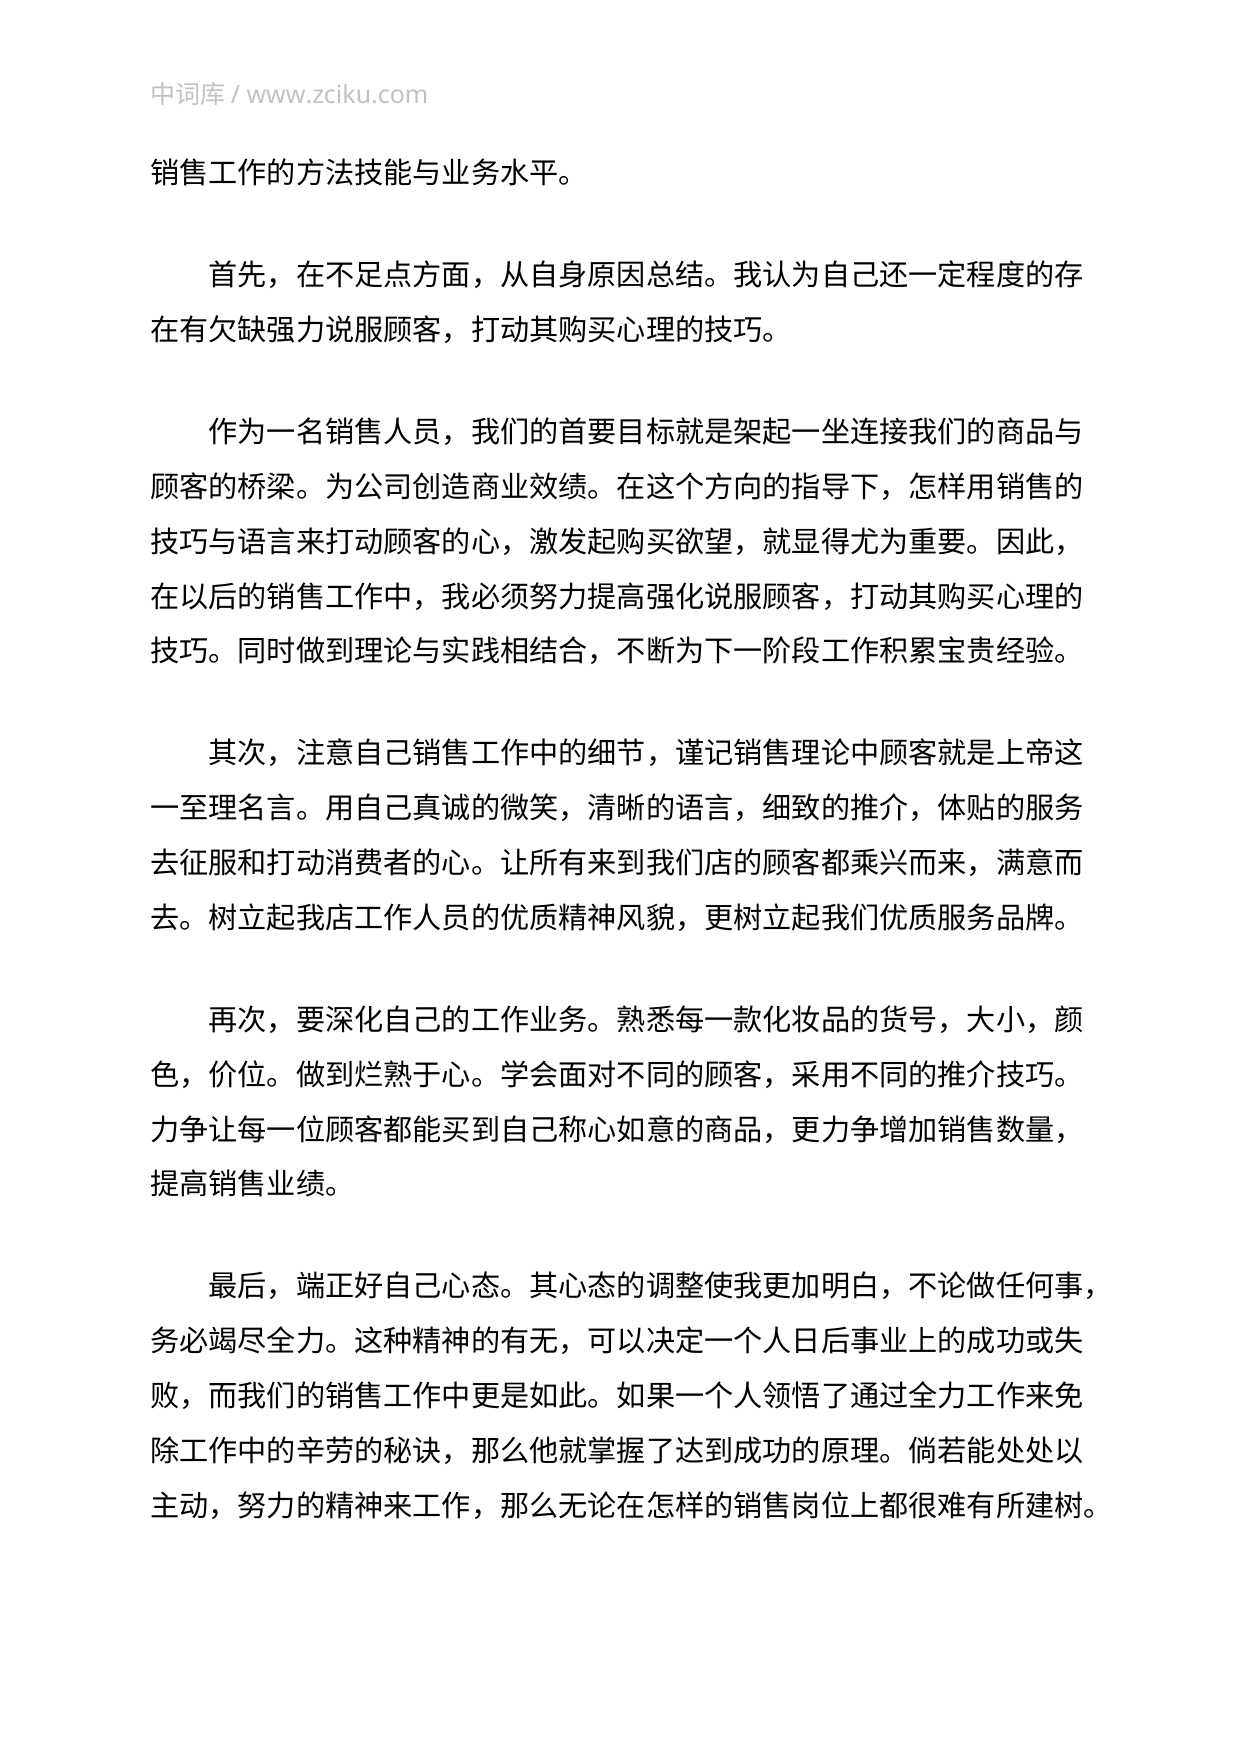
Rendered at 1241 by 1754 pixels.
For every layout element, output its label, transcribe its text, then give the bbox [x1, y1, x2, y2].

text 作为一名销售人员，我们的首要目标就是架起一坐连接我们的商品与顾客的桥梁。为公司创造商业效绩。在这个方向的指导下，怎样用销售的技巧与语言来打动顾客的心，激发起购买欲望，就显得尤为重要。因此，在以后的销售工作中，我必须努力提高强化说服顾客，打动其购买心理的技巧。同时做到理论与实践相结合，不断为下一阶段工作积累宝贵经验。 [150, 408, 1090, 670]
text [150, 150, 1090, 192]
text 再次，要深化自己的工作业务。熟悉每一款化妆品的货号，大小，颜色，价位。做到烂熟于心。学会面对不同的顾客，采用不同的推介技巧。力争让每一位顾客都能买到自己称心如意的商品，更力争增加销售数量，提高销售业绩。 [150, 996, 1090, 1203]
text 首先，在不足点方面，从自身原因总结。我认为自己还一定程度的存在有欠缺强力说服顾客，打动其购买心理的技巧。 [150, 252, 1090, 349]
text 最后，端正好自己心态。其心态的调整使我更加明白，不论做任何事，务必竭尽全力。这种精神的有无，可以决定一个人日后事业上的成功或失败，而我们的销售工作中更是如此。如果一个人领悟了通过全力工作来免除工作中的辛劳的秘诀，那么他就掌握了达到成功的原理。倘若能处处以主动，努力的精神来工作，那么无论在怎样的销售岗位上都很难有所建树。 [150, 1263, 1090, 1524]
text 其次，注意自己销售工作中的细节，谨记销售理论中顾客就是上帝这一至理名言。用自己真诚的微笑，清晰的语言，细致的推介，体贴的服务去征服和打动消费者的心。让所有来到我们店的顾客都乘兴而来，满意而去。树立起我店工作人员的优质精神风貌，更树立起我们优质服务品牌。 [150, 730, 1090, 937]
